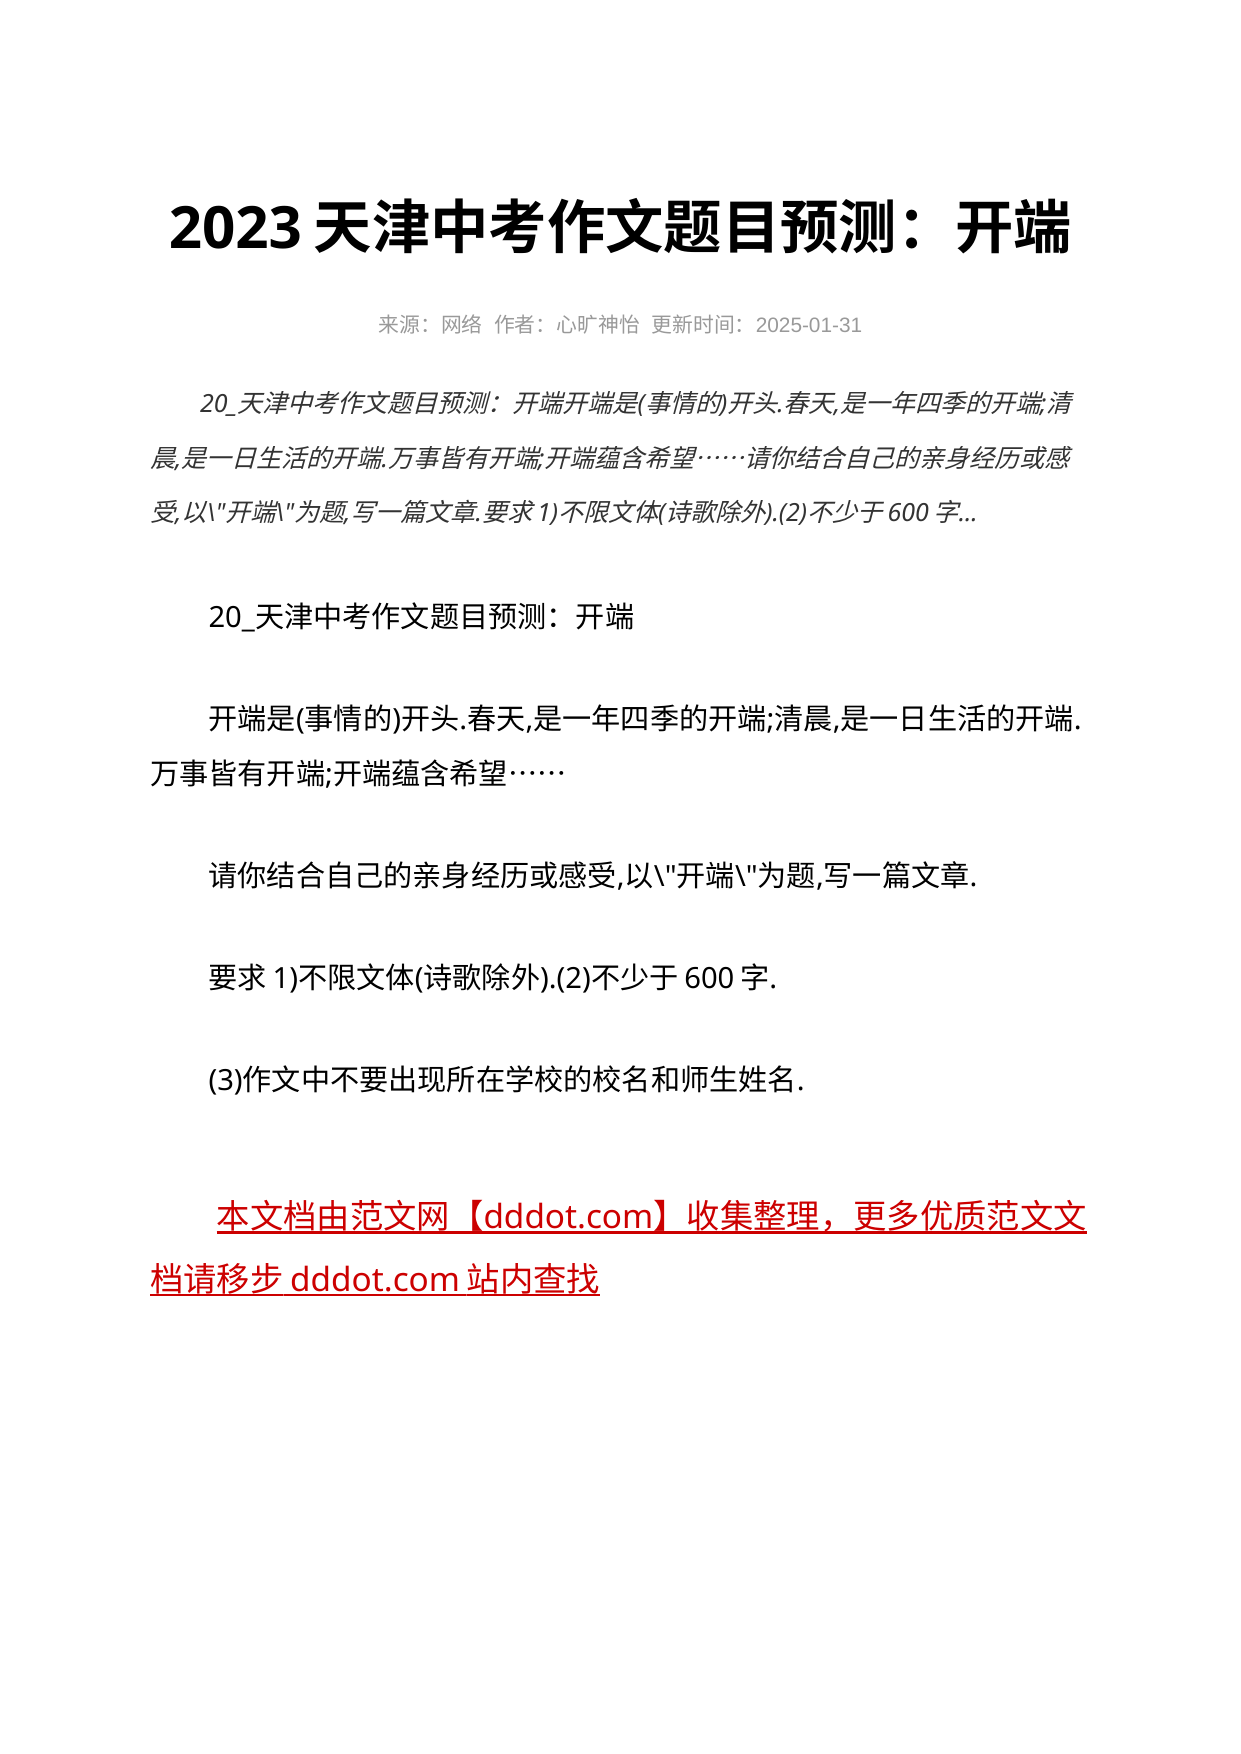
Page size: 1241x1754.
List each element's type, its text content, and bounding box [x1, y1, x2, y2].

text 20_天津中考作文题目预测：开端开端是(事情的)开头.春天,是一年四季的开端;清晨,是一日生活的开端.万事皆有开端;开端蕴含希望……请你结合自己的亲身经历或感受,以\"开端\"为题,写一篇文章.要求1)不限文体(诗歌除外).(2)不少于600字... [150, 384, 1090, 529]
text 来源：网络 作者：心旷神怡 更新时间：2025-01-31 [150, 313, 1090, 337]
subtitle 2023天津中考作文题目预测：开端 [150, 181, 1090, 266]
text 本文档由范文网【dddot.com】收集整理，更多优质范文文档请移步dddot.com站内查找 [150, 1190, 1090, 1301]
text 20_天津中考作文题目预测：开端 [150, 594, 1090, 636]
text 请你结合自己的亲身经历或感受,以\"开端\"为题,写一篇文章. [150, 853, 1090, 895]
text 开端是(事情的)开头.春天,是一年四季的开端;清晨,是一日生活的开端.万事皆有开端;开端蕴含希望…… [150, 696, 1090, 793]
text 要求1)不限文体(诗歌除外).(2)不少于600字. [150, 955, 1090, 997]
text (3)作文中不要出现所在学校的校名和师生姓名. [150, 1057, 1090, 1099]
